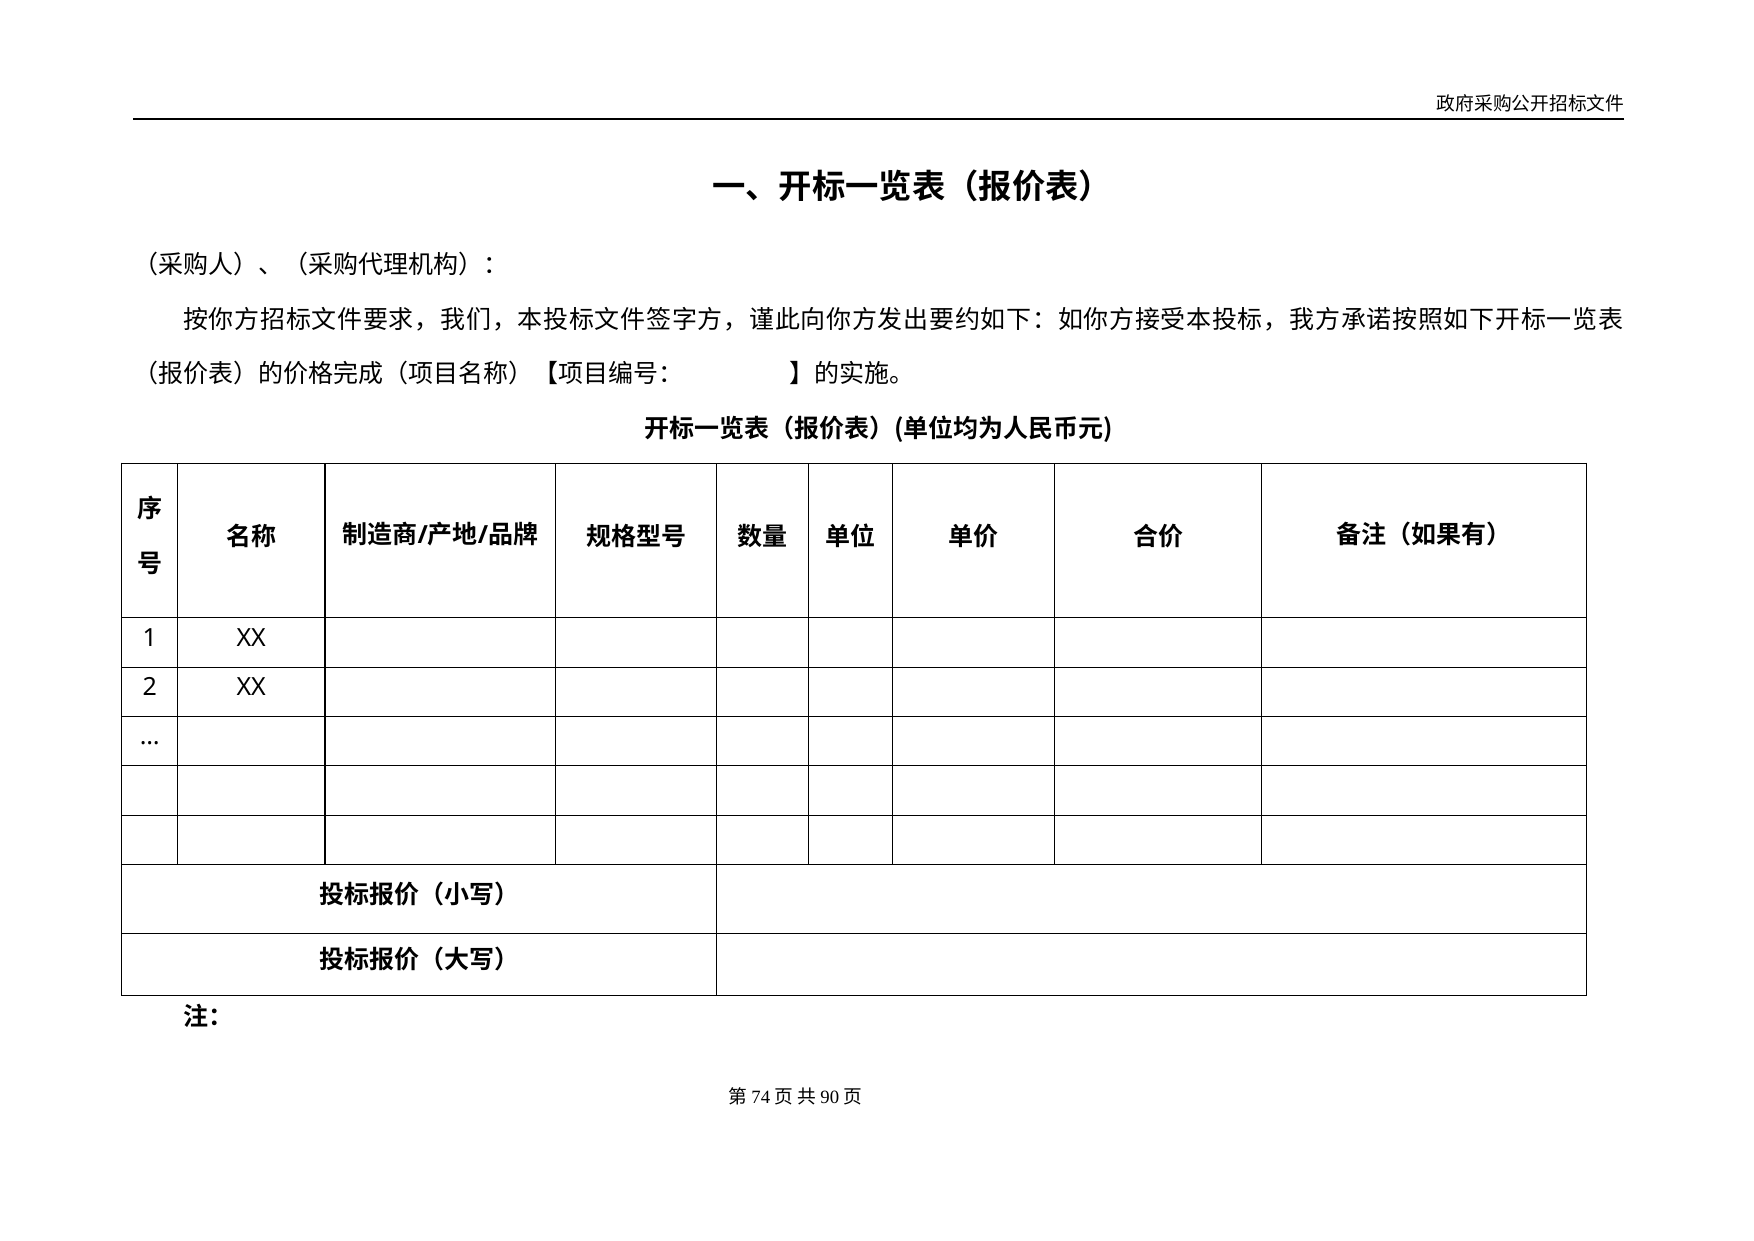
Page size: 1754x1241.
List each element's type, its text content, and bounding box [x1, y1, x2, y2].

table_cell [556, 766, 716, 815]
table_cell [122, 816, 177, 864]
table_cell [1055, 717, 1261, 765]
table_cell [178, 766, 324, 815]
table_cell [326, 816, 555, 864]
table_cell [326, 766, 555, 815]
table_cell XX [178, 618, 324, 667]
table_cell [1262, 816, 1586, 864]
text （采购人）、（采购代理机构）： [133, 245, 1624, 281]
table_cell [717, 668, 808, 716]
table_cell [556, 717, 716, 765]
table_cell 投标报价（小写） [122, 865, 716, 933]
table_cell XX [178, 668, 324, 716]
table_header 规格型号 [556, 464, 716, 617]
text 开标一览表（报价表）(单位均为人民币元) [133, 408, 1624, 444]
table_cell [326, 618, 555, 667]
table_cell [809, 766, 892, 815]
table_cell [1055, 766, 1261, 815]
table_header 数量 [717, 464, 808, 617]
table_cell [893, 717, 1054, 765]
table_cell [326, 668, 555, 716]
table_cell [178, 816, 324, 864]
table_cell [809, 668, 892, 716]
table_cell [178, 717, 324, 765]
table_header 序号 [122, 464, 177, 617]
table_cell [893, 618, 1054, 667]
table_cell [893, 816, 1054, 864]
table_cell [717, 766, 808, 815]
table_cell [1262, 717, 1586, 765]
table_cell [717, 717, 808, 765]
table_cell [1055, 668, 1261, 716]
table_cell [809, 816, 892, 864]
table_cell [717, 816, 808, 864]
table_cell [556, 668, 716, 716]
table_header 单价 [893, 464, 1054, 617]
table_header 备注（如果有） [1262, 464, 1586, 617]
table_cell 投标报价（大写） [122, 934, 716, 995]
table_cell [1262, 766, 1586, 815]
table_cell [809, 618, 892, 667]
table_cell [893, 766, 1054, 815]
table_header 名称 [178, 464, 324, 617]
table_cell [717, 865, 1586, 933]
table_cell [893, 668, 1054, 716]
table_cell [1055, 618, 1261, 667]
table_cell [717, 618, 808, 667]
text 按你方招标文件要求，我们，本投标文件签字方，谨此向你方发出要约如下：如你方接受本投标，我方承诺按照如下开标一览表（报价表）的价格完成（项目名称）【项目编号： 】的实施。 [133, 299, 1624, 390]
table_cell … [122, 717, 177, 765]
table_cell [1262, 618, 1586, 667]
table_cell 1 [122, 618, 177, 667]
table_cell [122, 766, 177, 815]
table_header 制造商/产地/品牌 [326, 464, 555, 617]
text 注： [183, 996, 1624, 1032]
table_cell [1262, 668, 1586, 716]
text 一、开标一览表（报价表） [133, 160, 1624, 208]
table_cell 2 [122, 668, 177, 716]
table_cell [809, 717, 892, 765]
table_header 单位 [809, 464, 892, 617]
table_header 合价 [1055, 464, 1261, 617]
table_cell [1055, 816, 1261, 864]
table_cell [556, 816, 716, 864]
table_cell [556, 618, 716, 667]
table_cell [717, 934, 1586, 995]
table_cell [326, 717, 555, 765]
